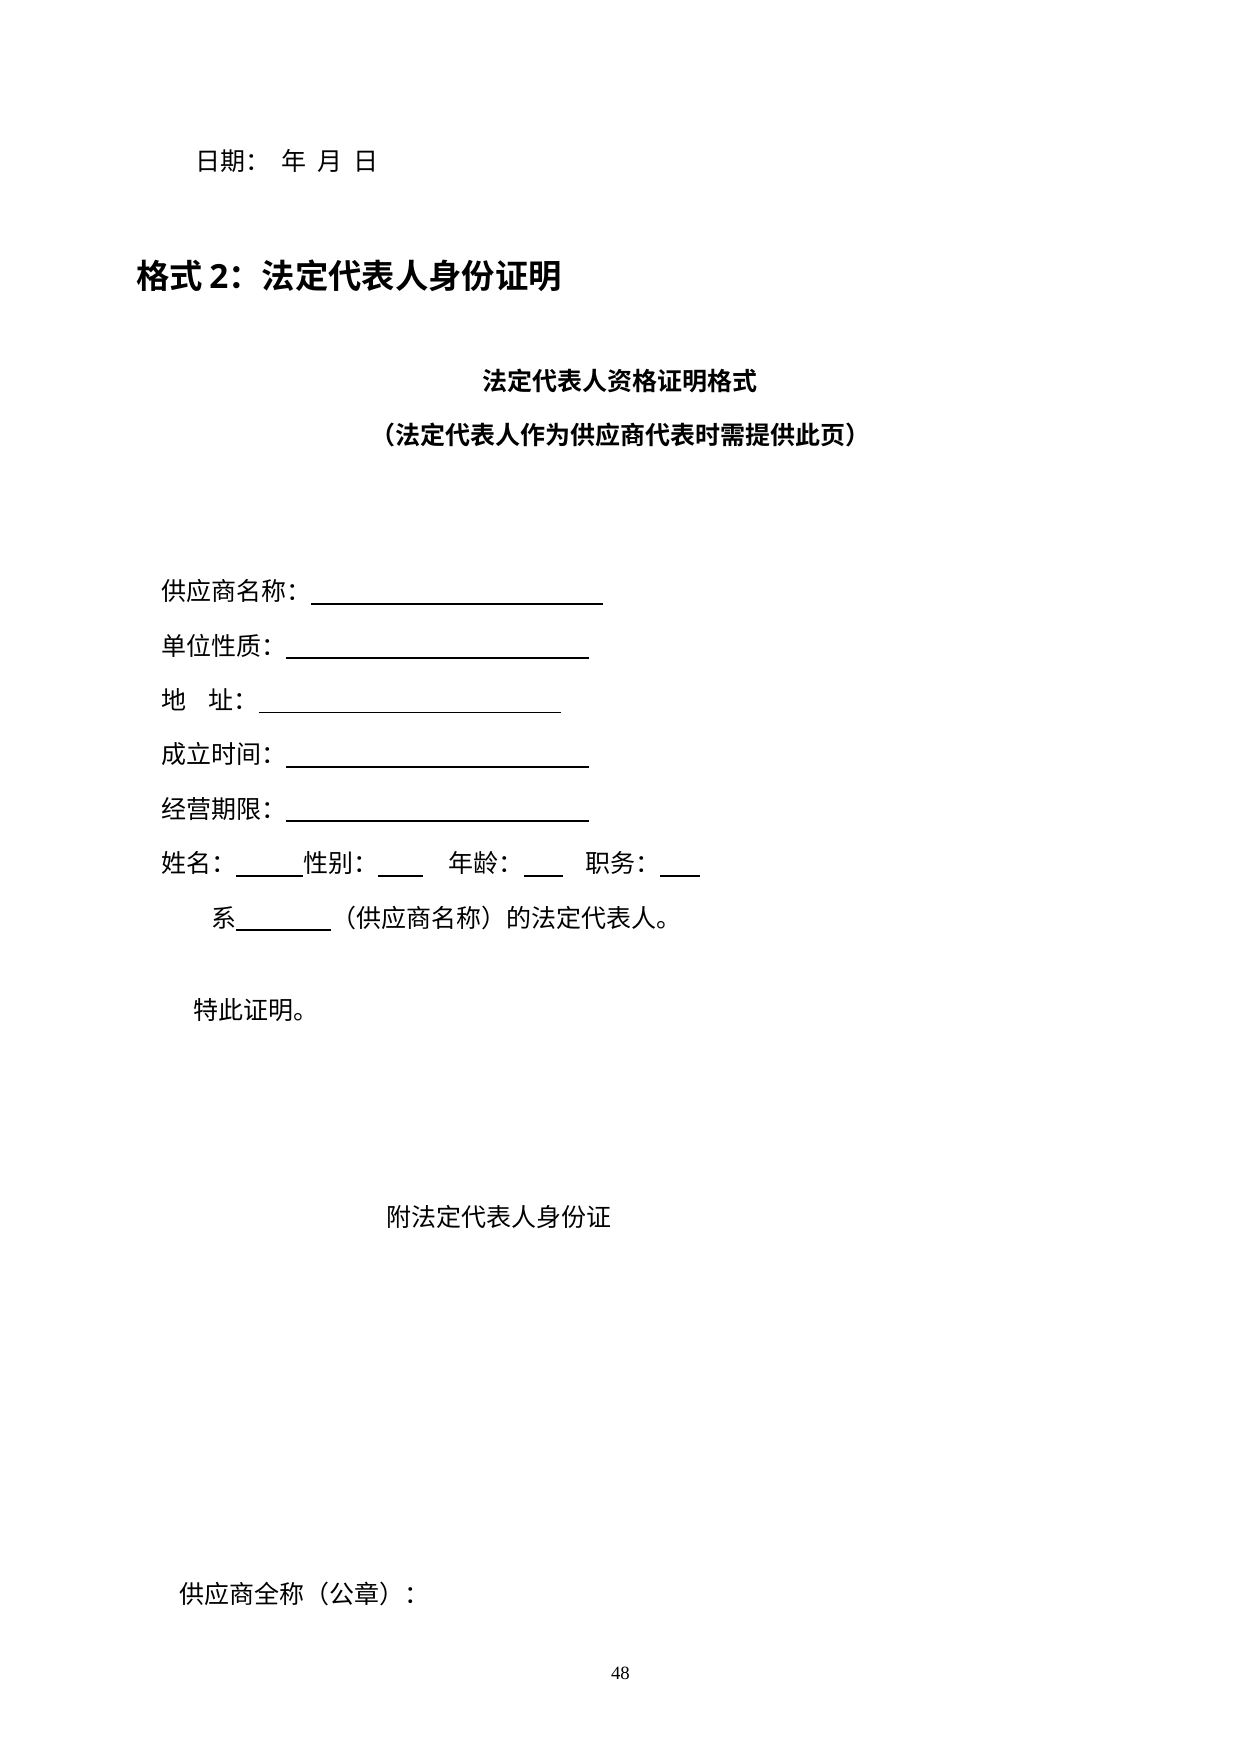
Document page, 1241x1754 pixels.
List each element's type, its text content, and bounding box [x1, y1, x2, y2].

text 供应商全称（公章）： [179, 1575, 1104, 1611]
text 地 址： [136, 681, 1104, 717]
text 附法定代表人身份证 [136, 1198, 1104, 1234]
text 法定代表人资格证明格式 [136, 361, 1104, 397]
text 供应商名称： [136, 572, 1104, 608]
text 经营期限： [136, 789, 1104, 826]
text 系 （供应商名称）的法定代表人。 [136, 898, 1104, 934]
text 日期： 年 月 日 [136, 142, 1104, 178]
text 特此证明。 [136, 990, 1104, 1026]
text 姓名： 性别： 年龄： 职务： [136, 844, 1104, 880]
subtitle 格式2：法定代表人身份证明 [136, 250, 1104, 298]
text （法定代表人作为供应商代表时需提供此页） [136, 415, 1104, 452]
text 成立时间： [136, 735, 1104, 771]
text 单位性质： [136, 626, 1104, 662]
